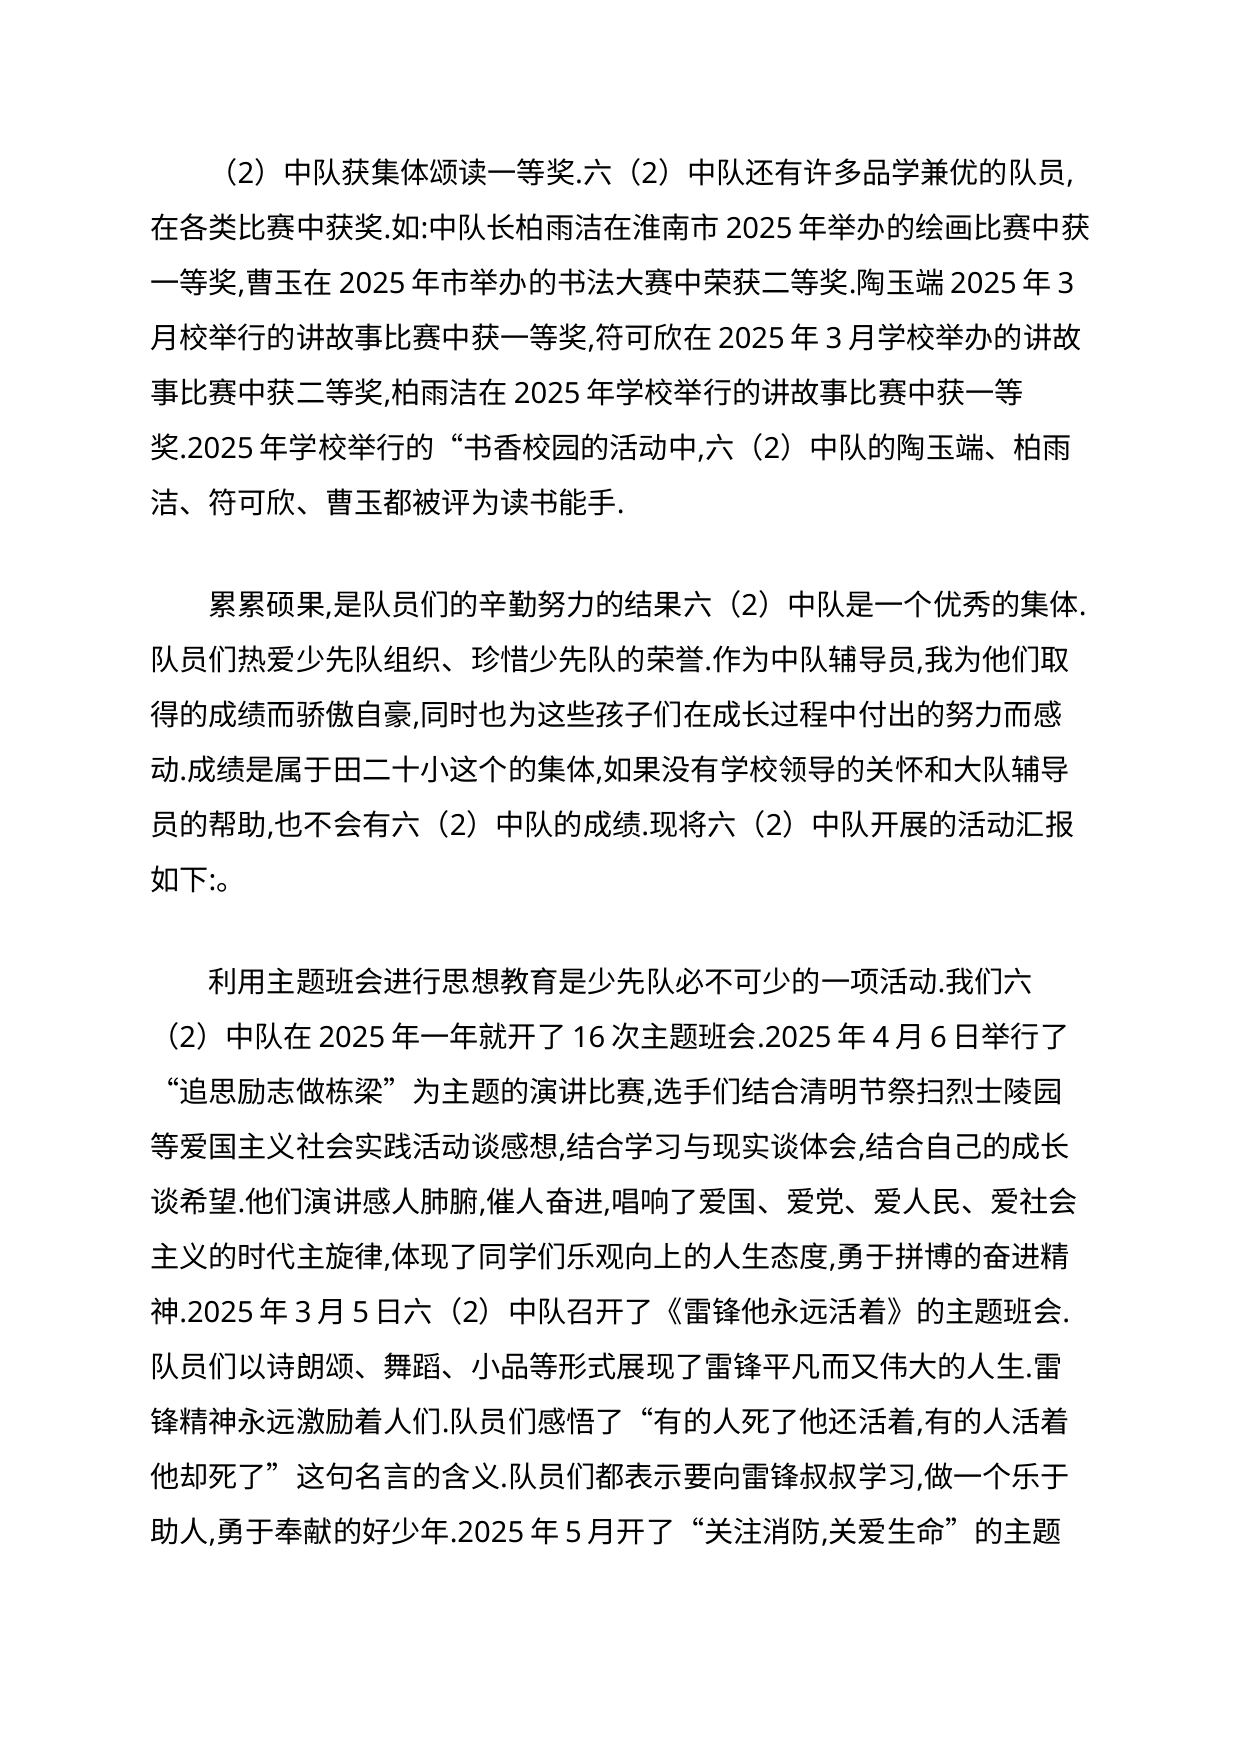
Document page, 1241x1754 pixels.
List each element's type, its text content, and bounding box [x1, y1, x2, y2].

text 累累硕果,是队员们的辛勤努力的结果六（2）中队是一个优秀的集体.队员们热爱少先队组织、珍惜少先队的荣誉.作为中队辅导员,我为他们取得的成绩而骄傲自豪,同时也为这些孩子们在成长过程中付出的努力而感动.成绩是属于田二十小这个的集体,如果没有学校领导的关怀和大队辅导员的帮助,也不会有六（2）中队的成绩.现将六（2）中队开展的活动汇报如下:。 [150, 582, 1090, 899]
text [150, 959, 1090, 1551]
text （2）中队获集体颂读一等奖.六（2）中队还有许多品学兼优的队员,在各类比赛中获奖.如:中队长柏雨洁在淮南市2025年举办的绘画比赛中获一等奖,曹玉在2025年市举办的书法大赛中荣获二等奖.陶玉端2025年3月校举行的讲故事比赛中获一等奖,符可欣在2025年3月学校举办的讲故事比赛中获二等奖,柏雨洁在2025年学校举行的讲故事比赛中获一等奖.2025年学校举行的“书香校园的活动中,六（2）中队的陶玉端、柏雨洁、符可欣、曹玉都被评为读书能手. [150, 150, 1090, 522]
